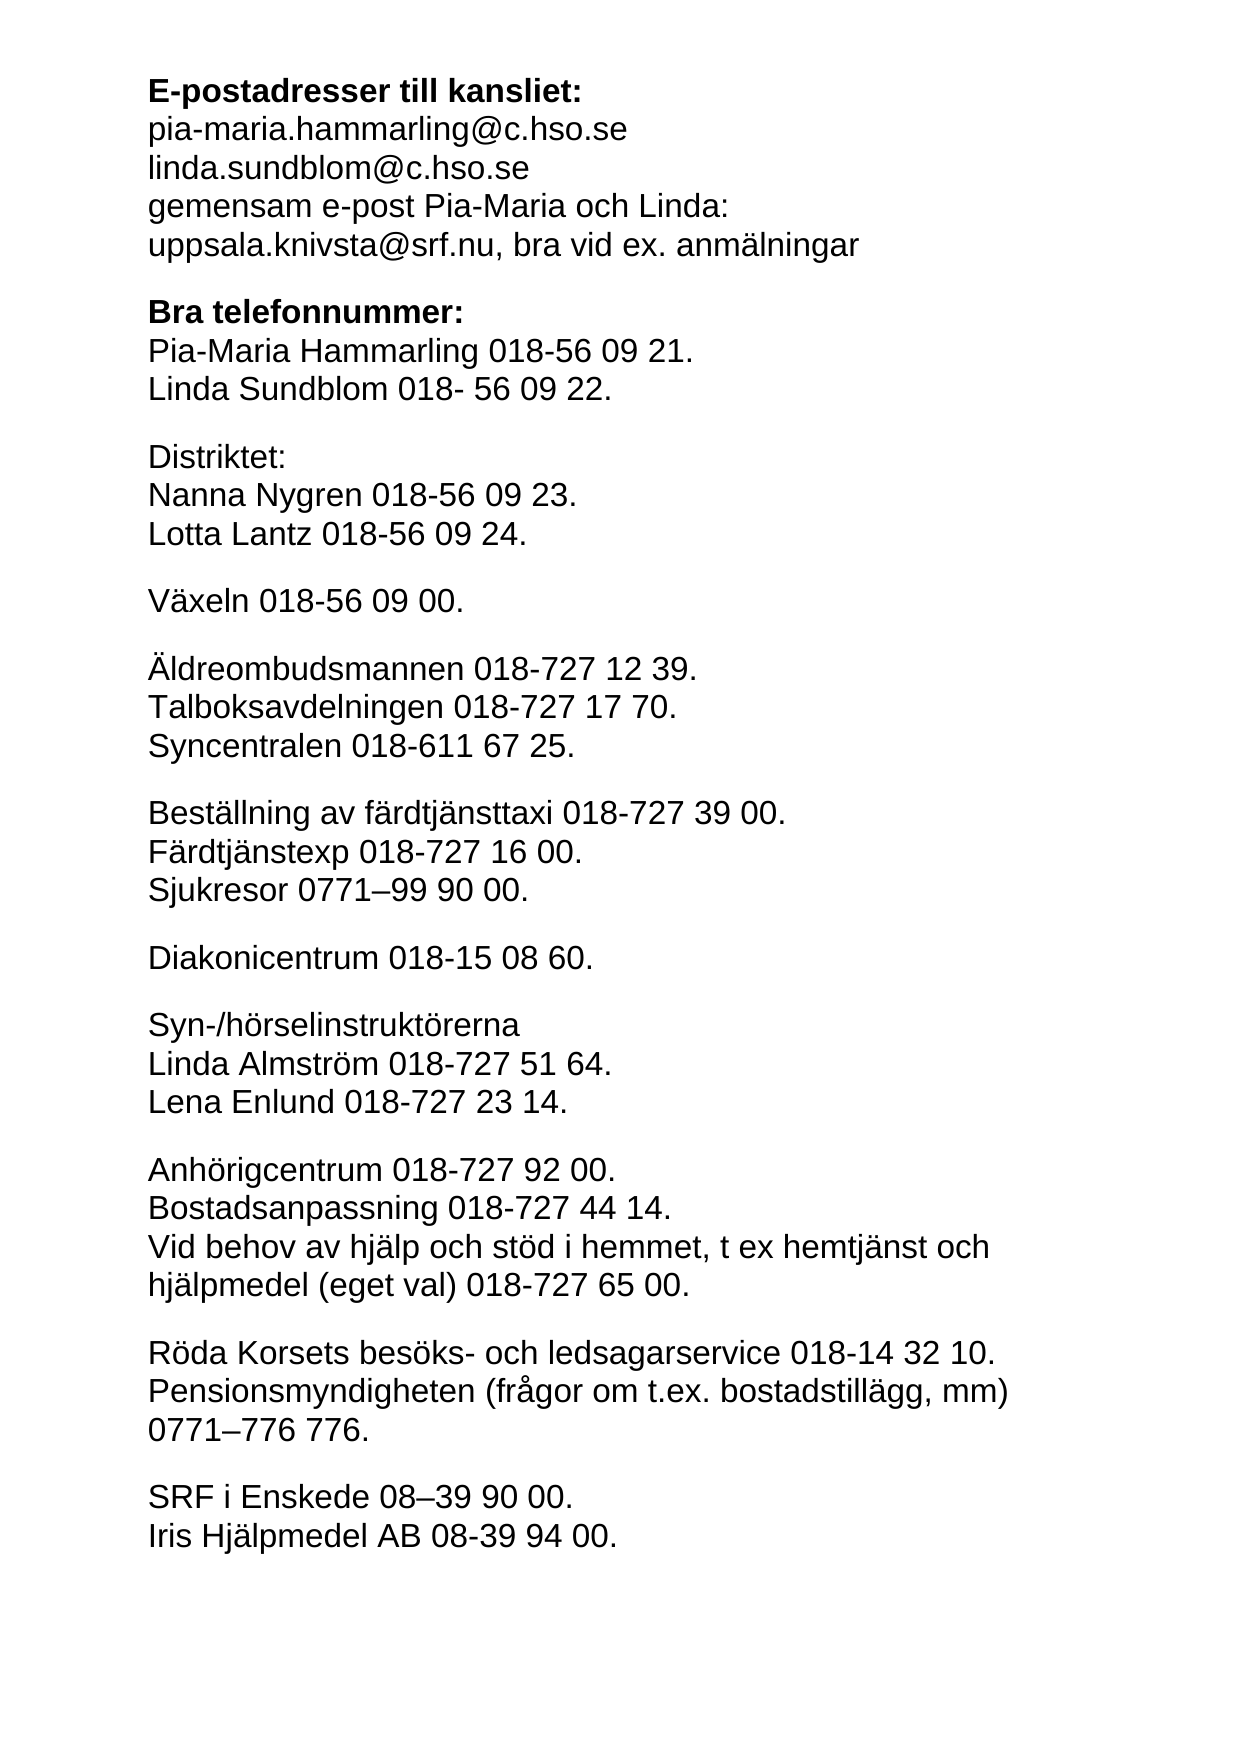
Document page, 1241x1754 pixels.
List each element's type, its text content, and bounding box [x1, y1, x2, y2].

text SRF i Enskede 08–39 90 00. Iris Hjälpmedel AB 08-39 94 00. [148, 1477, 1092, 1554]
text Anhörigcentrum 018-727 92 00. Bostadsanpassning 018-727 44 14. Vid behov av hjälp och stöd i hemmet, t ex hemtjänst och hjälpmedel (eget val) 018-727 65 00. [148, 1150, 1092, 1303]
text Röda Korsets besöks- och ledsagarservice 018-14 32 10. Pensionsmyndigheten (frågor om t.ex. bostadstillägg, mm) 0771–776 776. [148, 1333, 1092, 1448]
text Beställning av färdtjänsttaxi 018-727 39 00. Färdtjänstexp 018-727 16 00. Sjukresor 0771–99 90 00. [148, 793, 1092, 908]
text Distriktet: Nanna Nygren 018-56 09 23. Lotta Lantz 018-56 09 24. [148, 437, 1092, 552]
text Diakonicentrum 018-15 08 60. [148, 938, 1092, 976]
text Äldreombudsmannen 018-727 12 39. Talboksavdelningen 018-727 17 70. Syncentralen 018-611 67 25. [148, 649, 1092, 764]
text E-postadresser till kansliet: pia-maria.hammarling@c.hso.se linda.sundblom@c.hso.se gemensam e-post Pia-Maria och Linda: uppsala.knivsta@srf.nu, bra vid ex. anmälningar [148, 71, 1092, 263]
text Växeln 018-56 09 00. [148, 581, 1092, 619]
text Syn-/hörselinstruktörerna Linda Almström 018-727 51 64. Lena Enlund 018-727 23 14. [148, 1005, 1092, 1121]
text Bra telefonnummer: Pia-Maria Hammarling 018-56 09 21. Linda Sundblom 018- 56 09 22. [148, 292, 1092, 407]
